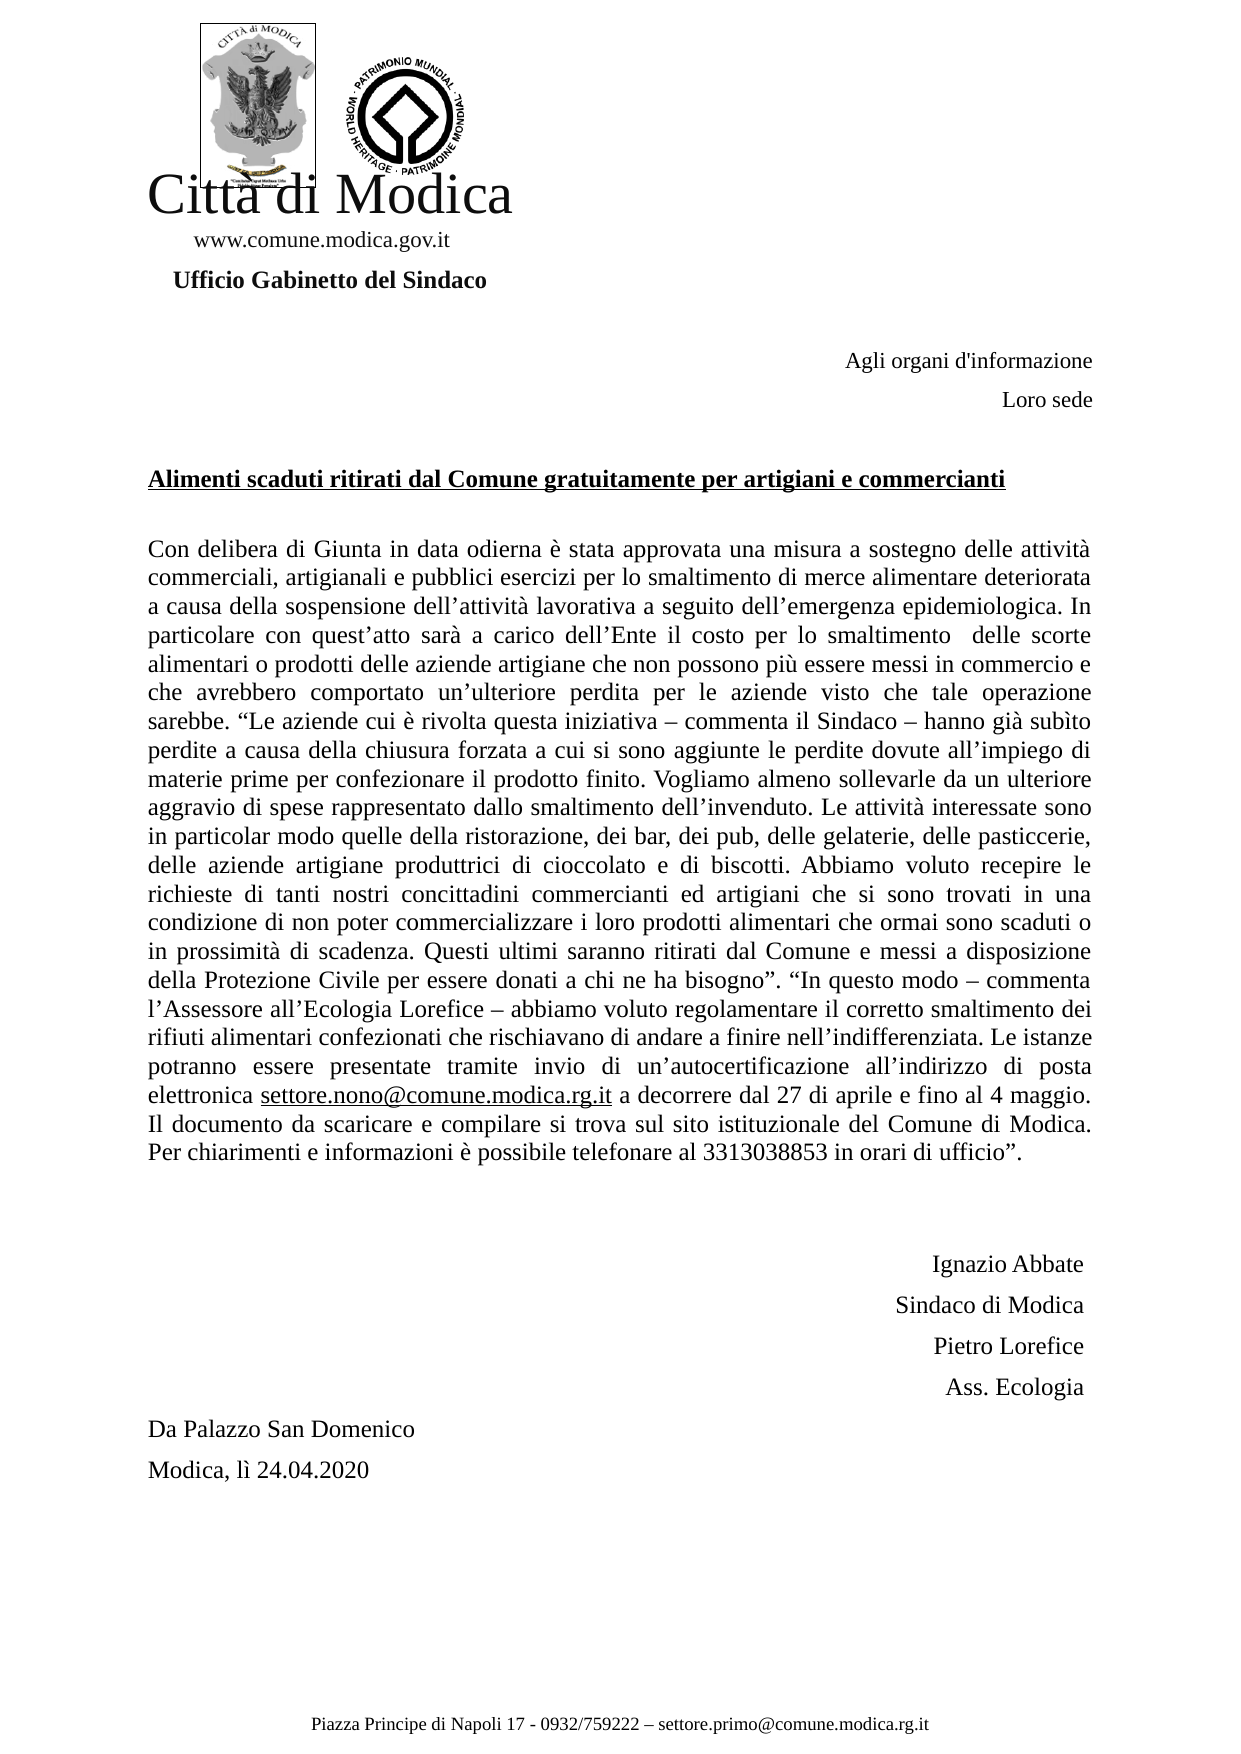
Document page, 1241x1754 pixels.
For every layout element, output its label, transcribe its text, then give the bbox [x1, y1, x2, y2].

picture [201, 24, 315, 159]
picture [346, 57, 464, 159]
text Ass. Ecologia [148, 1372, 1084, 1401]
text Sindaco di Modica [148, 1290, 1084, 1319]
text www.comune.modica.gov.it [148, 227, 1093, 253]
text Ignazio Abbate [148, 1249, 1084, 1277]
text Città di Modica [148, 159, 1093, 227]
text Da Palazzo San Domenico [148, 1414, 1084, 1442]
text Ufficio Gabinetto del Sindaco [148, 265, 1093, 294]
text Loro sede [148, 386, 1093, 412]
text Agli organi d'informazione [148, 347, 1093, 373]
text Alimenti scaduti ritirati dal Comune gratuitamente per artigiani e commercianti [148, 464, 1093, 492]
text Pietro Lorefice [148, 1331, 1084, 1360]
text Con delibera di Giunta in data odierna è stata approvata una misura a sostegno delle attività commerciali, artigianali e pubblici esercizi per lo smaltimento di merce alimentare deteriorata a causa della sospensione dell’attività lavorativa a seguito dell’emergenza epidemiologica. In particolare con quest’atto sarà a carico dell’Ente il costo per lo smaltimento delle scorte alimentari o prodotti delle aziende artigiane che non possono più essere messi in commercio e che avrebbero comportato un’ulteriore perdita per le aziende visto che tale operazione sarebbe. “Le aziende cui è rivolta questa iniziativa – commenta il Sindaco – hanno già subìto perdite a causa della chiusura forzata a cui si sono aggiunte le perdite dovute all’impiego di materie prime per confezionare il prodotto finito. Vogliamo almeno sollevarle da un ulteriore aggravio di spese rappresentato dallo smaltimento dell’invenduto. Le attività interessate sono in particolar modo quelle della ristorazione, dei bar, dei pub, delle gelaterie, delle pasticcerie, delle aziende artigiane produttrici di cioccolato e di biscotti. Abbiamo voluto recepire le richieste di tanti nostri concittadini commercianti ed artigiani che si sono trovati in una condizione di non poter commercializzare i loro prodotti alimentari che ormai sono scaduti o in prossimità di scadenza. Questi ultimi saranno ritirati dal Comune e messi a disposizione della Protezione Civile per essere donati a chi ne ha bisogno”. “In questo modo – commenta l’Assessore all’Ecologia Lorefice – abbiamo voluto regolamentare il corretto smaltimento dei rifiuti alimentari confezionati che rischiavano di andare a finire nell’indifferenziata. Le istanze potranno essere presentate tramite invio di un’autocertificazione all’indirizzo di posta elettronica settore.nono@comune.modica.rg.it a decorrere dal 27 di aprile e fino al 4 maggio. Il documento da scaricare e compilare si trova sul sito istituzionale del Comune di Modica. Per chiarimenti e informazioni è possibile telefonare al 3313038853 in orari di ufficio”. [148, 534, 1093, 1166]
text Modica, lì 24.04.2020 [148, 1455, 1084, 1484]
